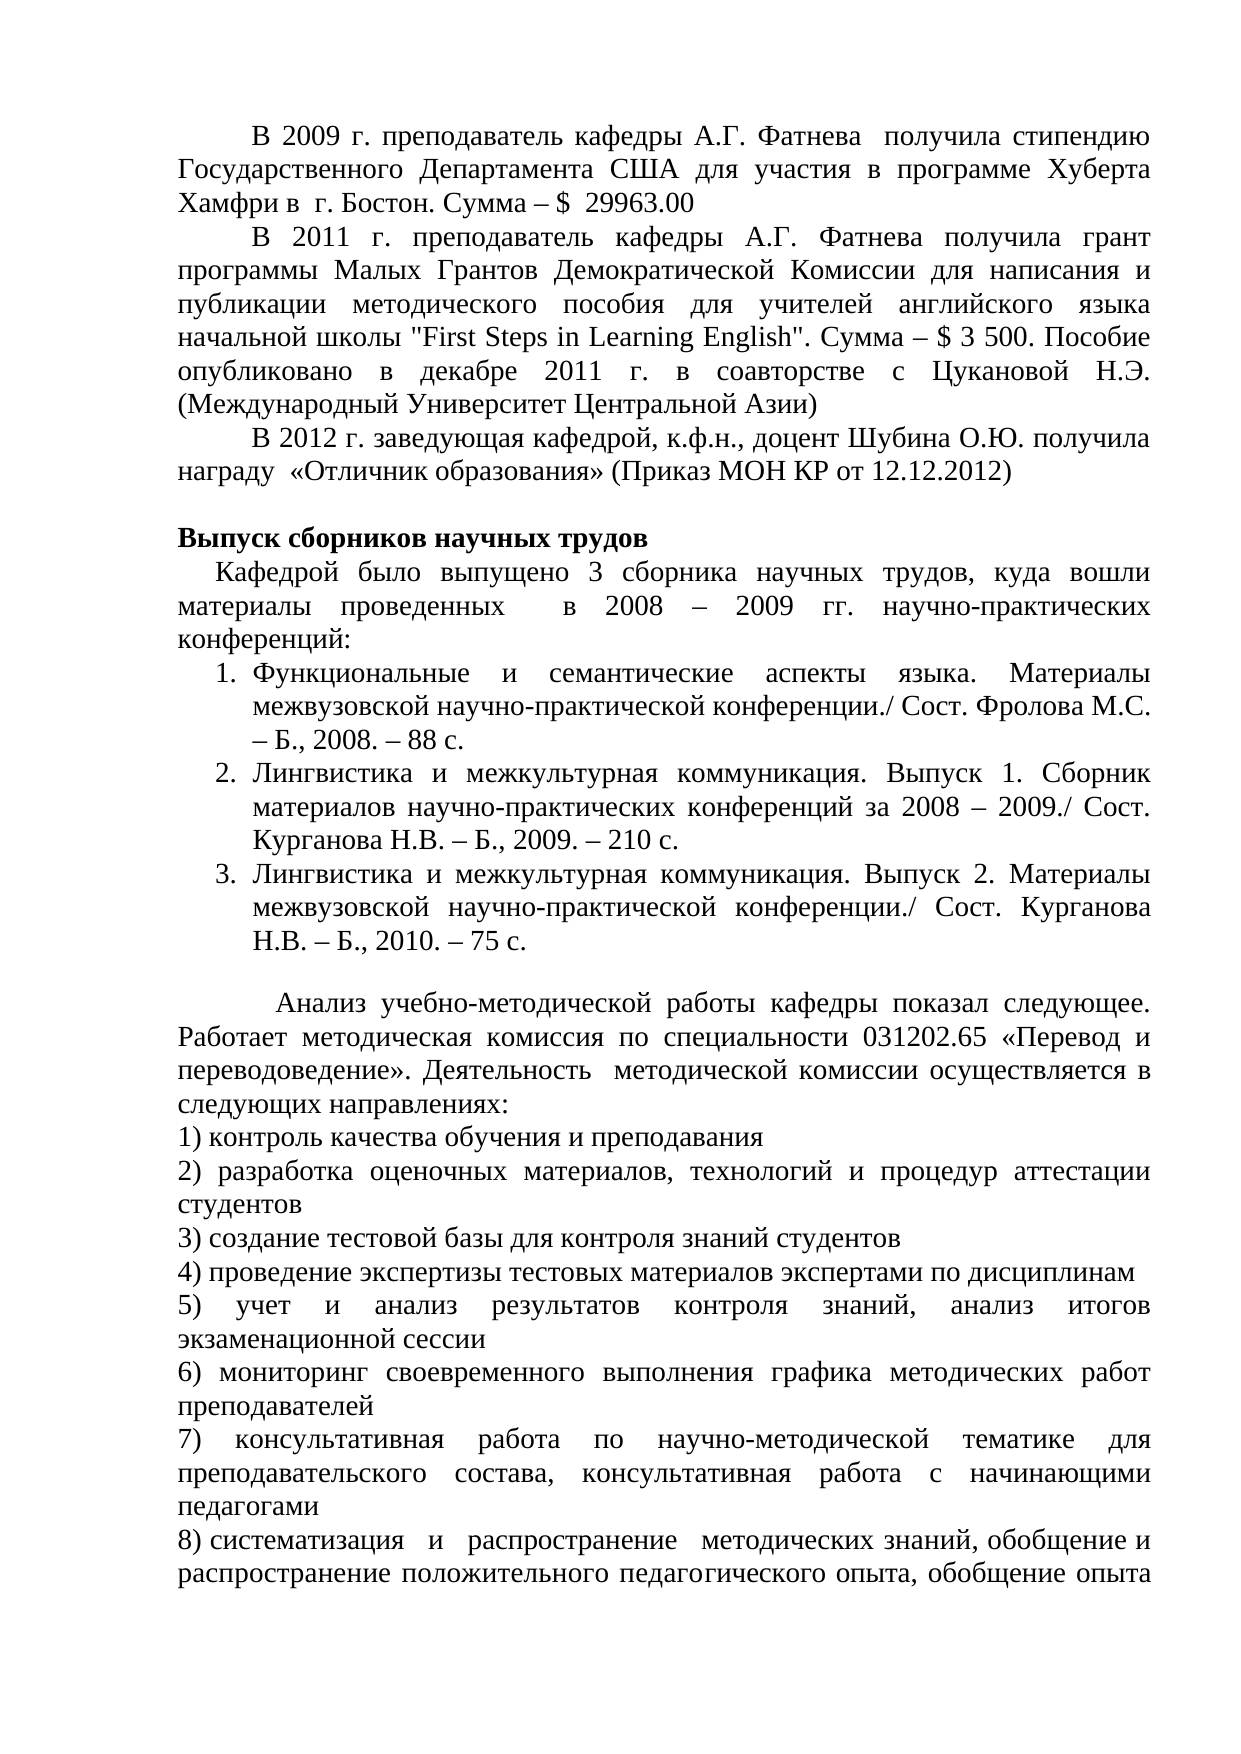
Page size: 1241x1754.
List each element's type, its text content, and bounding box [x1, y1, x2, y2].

text В 2011 г. преподаватель кафедры А.Г. Фатнева получила грант программы Малых Грантов Демократической Комиссии для написания и публикации методического пособия для учителей английского языка начальной школы "First Steps in Learning English". Сумма – $ 3 500. Пособие опубликовано в декабре 2011 г. в соавторстве с Цукановой Н.Э. (Международный Университет Центральной Азии) [177, 219, 1152, 420]
list Функциональные и семантические аспекты языка. Материалы межвузовской научно-практической конференции./ Сост. Фролова М.С. – Б., 2008. – 88 с. [215, 655, 1152, 755]
text Анализ учебно-методической работы кафедры показал следующее. Работает методическая комиссия по специальности 031202.65 «Перевод и переводоведение». Деятельность методической комиссии осуществляется в следующих направлениях: [177, 985, 1152, 1119]
text 1) контроль качества обучения и преподавания [177, 1119, 1152, 1153]
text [177, 1522, 1152, 1589]
list Лингвистика и межкультурная коммуникация. Выпуск 2. Материалы межвузовской научно-практической конференции./ Сост. Курганова Н.В. – Б., 2010. – 75 с. [215, 856, 1152, 957]
text 4) проведение экспертизы тестовых материалов экспертами по дисциплинам [177, 1254, 1152, 1287]
list Лингвистика и межкультурная коммуникация. Выпуск 1. Сборник материалов научно-практических конференций за 2008 – 2009./ Сост. Курганова Н.В. – Б., 2009. – 210 с. [215, 755, 1152, 856]
text 3) создание тестовой базы для контроля знаний студентов [177, 1220, 1152, 1254]
text 5) учет и анализ результатов контроля знаний, анализ итогов экзаменационной сессии [177, 1287, 1152, 1354]
text 7) консультативная работа по научно-методической тематике для преподавательского состава, консультативная работа с начинающими педагогами [177, 1421, 1152, 1522]
text 2) разработка оценочных материалов, технологий и процедур аттестации студентов [177, 1153, 1152, 1220]
text Выпуск сборников научных трудов [177, 521, 1152, 554]
text В 2012 г. заведующая кафедрой, к.ф.н., доцент Шубина О.Ю. получила награду «Отличник образования» (Приказ МОН КР от 12.12.2012) [177, 420, 1152, 487]
text Кафедрой было выпущено 3 сборника научных трудов, куда вошли материалы проведенных в 2008 – 2009 гг. научно-практических конференций: [177, 554, 1152, 655]
text 6) мониторинг своевременного выполнения графика методических работ преподавателей [177, 1354, 1152, 1421]
text В 2009 г. преподаватель кафедры А.Г. Фатнева получила стипендию Государственного Департамента США для участия в программе Хуберта Хамфри в г. Бостон. Сумма – $ 29963.00 [177, 118, 1152, 219]
